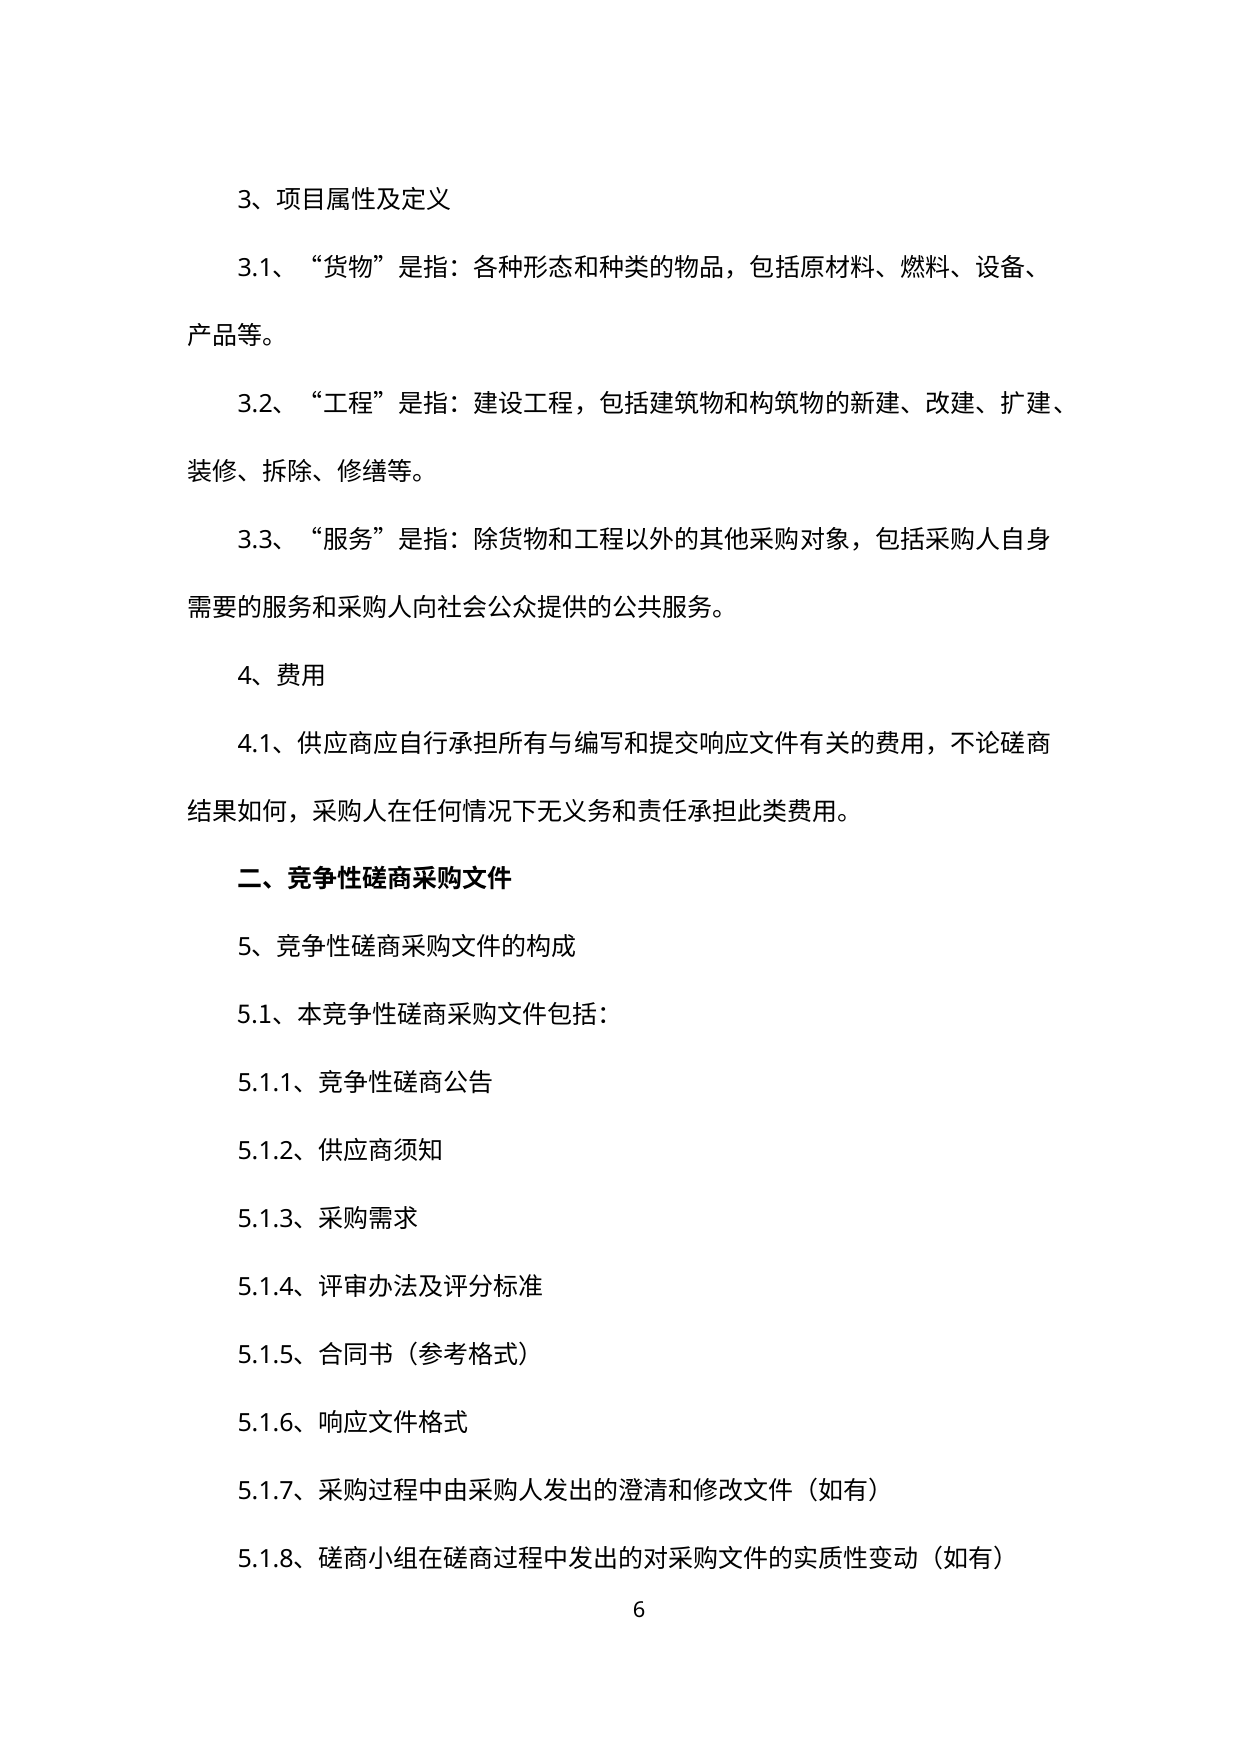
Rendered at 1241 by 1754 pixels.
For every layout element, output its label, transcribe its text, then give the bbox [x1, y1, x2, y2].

text 5、竞争性磋商采购文件的构成 [187, 911, 1053, 979]
text 4、费用 [187, 639, 1053, 707]
text 3.1、“货物”是指：各种形态和种类的物品，包括原材料、燃料、设备、产品等。 [187, 232, 1053, 368]
text 3.3、“服务”是指：除货物和工程以外的其他采购对象，包括采购人自身需要的服务和采购人向社会公众提供的公共服务。 [187, 503, 1053, 639]
text 4.1、供应商应自行承担所有与编写和提交响应文件有关的费用，不论磋商结果如何，采购人在任何情况下无义务和责任承担此类费用。 [187, 707, 1053, 843]
text 5.1.2、供应商须知 [187, 1115, 1053, 1183]
text 5.1.1、竞争性磋商公告 [187, 1047, 1053, 1115]
text 5.1.5、合同书（参考格式） [187, 1318, 1053, 1386]
text 5.1、本竞争性磋商采购文件包括： [187, 979, 1053, 1047]
text 3、项目属性及定义 [187, 164, 1053, 232]
text 二、竞争性磋商采购文件 [187, 843, 1053, 911]
text 5.1.3、采购需求 [187, 1183, 1053, 1251]
text 5.1.6、响应文件格式 [187, 1386, 1053, 1454]
text 5.1.8、磋商小组在磋商过程中发出的对采购文件的实质性变动（如有） [187, 1522, 1053, 1590]
text 5.1.7、采购过程中由采购人发出的澄清和修改文件（如有） [187, 1454, 1053, 1522]
text 5.1.4、评审办法及评分标准 [187, 1251, 1053, 1318]
text 3.2、“工程”是指：建设工程，包括建筑物和构筑物的新建、改建、扩建、装修、拆除、修缮等。 [187, 368, 1053, 503]
